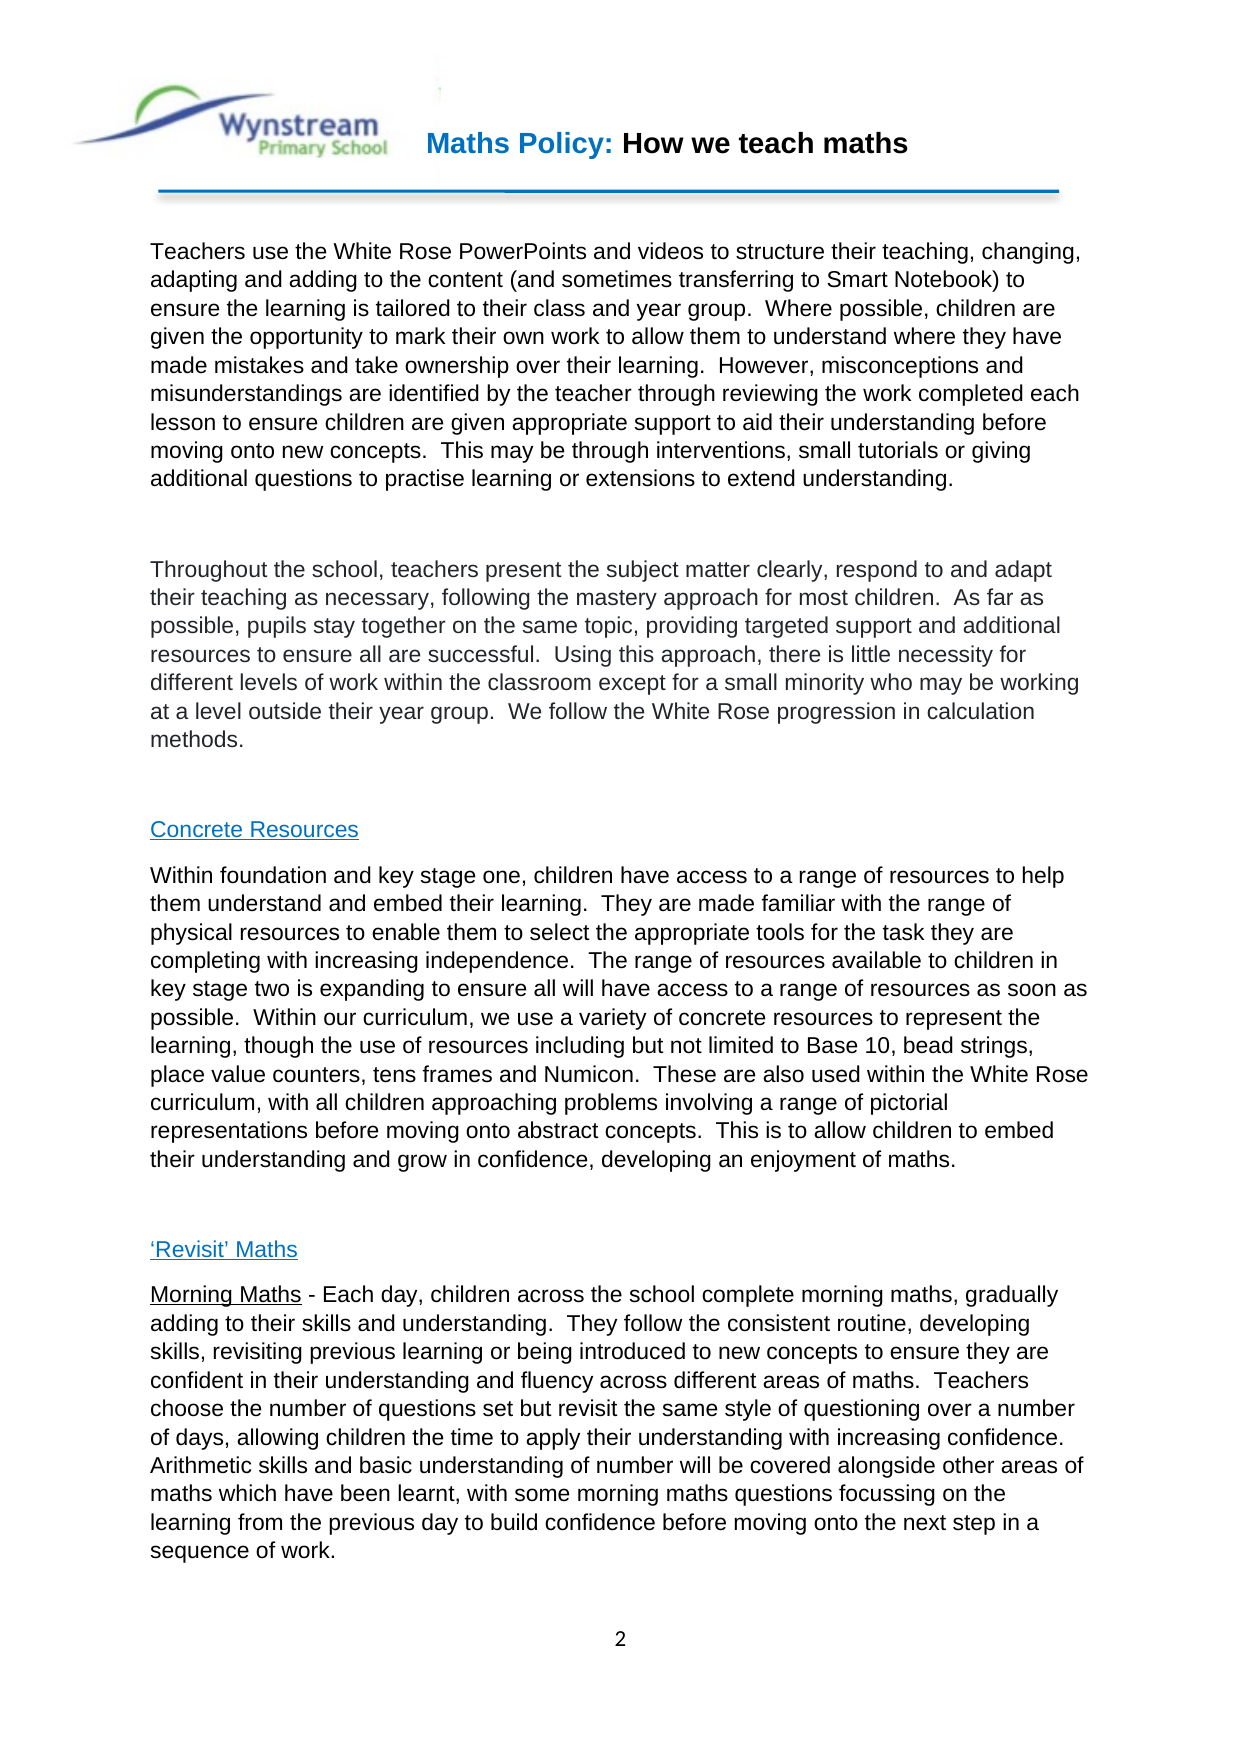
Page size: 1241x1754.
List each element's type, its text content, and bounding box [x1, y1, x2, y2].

text Morning Maths - Each day, children across the school complete morning maths, gradually adding to their skills and understanding. They follow the consistent routine, developing skills, revisiting previous learning or being introduced to new concepts to ensure they are confident in their understanding and fluency across different areas of maths. Teachers choose the number of questions set but revisit the same style of questioning over a number of days, allowing children the time to apply their understanding with increasing confidence. Arithmetic skills and basic understanding of number will be covered alongside other areas of maths which have been learnt, with some morning maths questions focussing on the learning from the previous day to build confidence before moving onto the next step in a sequence of work. [150, 1281, 1090, 1563]
text Within foundation and key stage one, children have access to a range of resources to help them understand and embed their learning. They are made familiar with the range of physical resources to enable them to select the appropriate tools for the task they are completing with increasing independence. The range of resources available to children in key stage two is expanding to ensure all will have access to a range of resources as soon as possible. Within our curriculum, we use a variety of concrete resources to represent the learning, though the use of resources including but not limited to Base 10, bead strings, place value counters, tens frames and Numicon. These are also used within the White Rose curriculum, with all children approaching problems involving a range of pictorial representations before moving onto abstract concepts. This is to allow children to embed their understanding and grow in confidence, developing an enjoyment of maths. [150, 862, 1090, 1172]
text Teachers use the White Rose PowerPoints and videos to structure their teaching, changing, adapting and adding to the content (and sometimes transferring to Smart Notebook) to ensure the learning is tailored to their class and year group. Where possible, children are given the opportunity to mark their own work to allow them to understand where they have made mistakes and take ownership over their learning. However, misconceptions and misunderstandings are identified by the teacher through reviewing the work completed each lesson to ensure children are given appropriate support to aid their understanding before moving onto new concepts. This may be through interventions, small tutorials or giving additional questions to practise learning or extensions to extend understanding. [150, 238, 1090, 492]
picture [64, 51, 441, 191]
text Concrete Resources [150, 816, 1090, 843]
text ‘Revisit’ Maths [150, 1236, 1090, 1262]
text Throughout the school, teachers present the subject matter clearly, respond to and adapt their teaching as necessary, following the mastery approach for most children. As far as possible, pupils stay together on the same topic, providing targeted support and additional resources to ensure all are successful. Using this approach, there is little necessity for different levels of work within the classroom except for a small minority who may be working at a level outside their year group. We follow the White Rose progression in calculation methods. [150, 556, 1090, 753]
